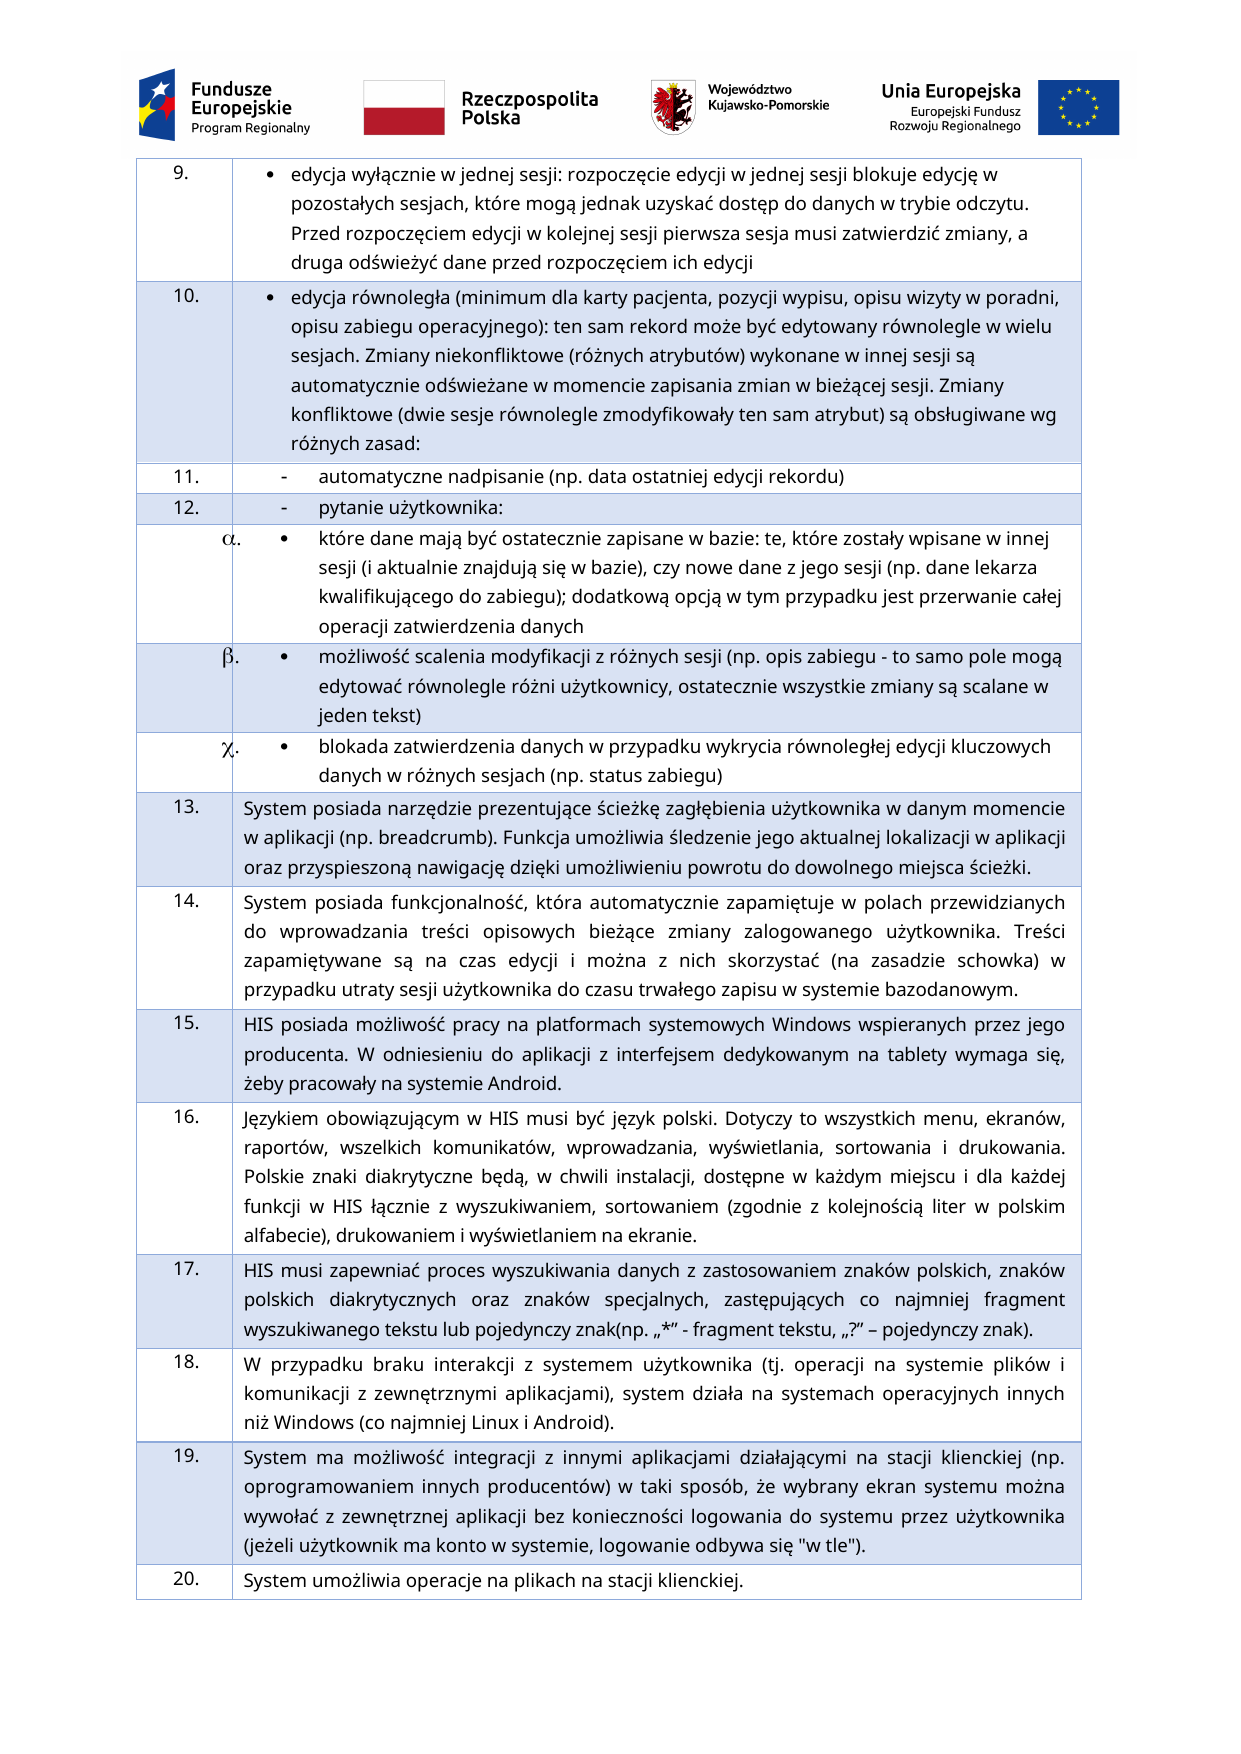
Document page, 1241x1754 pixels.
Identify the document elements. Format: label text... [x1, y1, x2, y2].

table_cell System posiada narzędzie prezentujące ścieżkę zagłębienia użytkownika w danym momencie w aplikacji (np. breadcrumb). Funkcja umożliwia śledzenie jego aktualnej lokalizacji w aplikacji oraz przyspieszoną nawigację dzięki umożliwieniu powrotu do dowolnego miejsca ścieżki. [233, 793, 1081, 886]
table_cell [137, 793, 232, 886]
picture [121, 51, 1137, 159]
table_cell Językiem obowiązującym w HIS musi być język polski. Dotyczy to wszystkich menu, ekranów, raportów, wszelkich komunikatów, wprowadzania, wyświetlania, sortowania i drukowania. Polskie znaki diakrytyczne będą, w chwili instalacji, dostępne w każdym miejscu i dla każdej funkcji w HIS łącznie z wyszukiwaniem, sortowaniem (zgodnie z kolejnością liter w polskim alfabecie), drukowaniem i wyświetlaniem na ekranie. [233, 1103, 1081, 1254]
table_cell możliwość scalenia modyfikacji z różnych sesji (np. opis zabiegu - to samo pole mogą edytować równolegle różni użytkownicy, ostatecznie wszystkie zmiany są scalane w jeden tekst) [233, 644, 1081, 732]
table_cell [137, 733, 232, 792]
table_cell System posiada funkcjonalność, która automatycznie zapamiętuje w polach przewidzianych do wprowadzania treści opisowych bieżące zmiany zalogowanego użytkownika. Treści zapamiętywane są na czas edycji i można z nich skorzystać (na zasadzie schowka) w przypadku utraty sesji użytkownika do czasu trwałego zapisu w systemie bazodanowym. [233, 887, 1081, 1009]
table_cell edycja wyłącznie w jednej sesji: rozpoczęcie edycji w jednej sesji blokuje edycję w pozostałych sesjach, które mogą jednak uzyskać dostęp do danych w trybie odczytu. Przed rozpoczęciem edycji w kolejnej sesji pierwsza sesja musi zatwierdzić zmiany, a druga odświeżyć dane przed rozpoczęciem ich edycji [233, 159, 1081, 281]
table_cell [137, 282, 232, 462]
table_cell HIS posiada możliwość pracy na platformach systemowych Windows wspieranych przez jego producenta. W odniesieniu do aplikacji z interfejsem dedykowanym na tablety wymaga się, żeby pracowały na systemie Android. [233, 1010, 1081, 1102]
table_cell [137, 1565, 232, 1599]
table_cell pytanie użytkownika: [233, 494, 1081, 524]
table_cell [137, 644, 232, 732]
table_cell [137, 1103, 232, 1254]
table_cell W przypadku braku interakcji z systemem użytkownika (tj. operacji na systemie plików i komunikacji z zewnętrznymi aplikacjami), system działa na systemach operacyjnych innych niż Windows (co najmniej Linux i Android). [233, 1349, 1081, 1441]
table_cell które dane mają być ostatecznie zapisane w bazie: te, które zostały wpisane w innej sesji (i aktualnie znajdują się w bazie), czy nowe dane z jego sesji (np. dane lekarza kwalifikującego do zabiegu); dodatkową opcją w tym przypadku jest przerwanie całej operacji zatwierdzenia danych [233, 525, 1081, 643]
table_cell [137, 1255, 232, 1348]
table_cell [137, 494, 232, 524]
table_cell HIS musi zapewniać proces wyszukiwania danych z zastosowaniem znaków polskich, znaków polskich diakrytycznych oraz znaków specjalnych, zastępujących co najmniej fragment wyszukiwanego tekstu lub pojedynczy znak(np. „*” - fragment tekstu, „?” – pojedynczy znak). [233, 1255, 1081, 1348]
table_cell automatyczne nadpisanie (np. data ostatniej edycji rekordu) [233, 464, 1081, 493]
table_cell [137, 887, 232, 1009]
table_cell [137, 1443, 232, 1564]
table_cell [137, 464, 232, 493]
table_cell [137, 1010, 232, 1102]
table_cell [137, 525, 232, 643]
table_cell System umożliwia operacje na plikach na stacji klienckiej. [233, 1565, 1081, 1599]
table_cell blokada zatwierdzenia danych w przypadku wykrycia równoległej edycji kluczowych danych w różnych sesjach (np. status zabiegu) [233, 733, 1081, 792]
table_cell System ma możliwość integracji z innymi aplikacjami działającymi na stacji klienckiej (np. oprogramowaniem innych producentów) w taki sposób, że wybrany ekran systemu można wywołać z zewnętrznej aplikacji bez konieczności logowania do systemu przez użytkownika (jeżeli użytkownik ma konto w systemie, logowanie odbywa się "w tle"). [233, 1443, 1081, 1564]
table_cell [137, 1349, 232, 1441]
table_cell edycja równoległa (minimum dla karty pacjenta, pozycji wypisu, opisu wizyty w poradni, opisu zabiegu operacyjnego): ten sam rekord może być edytowany równolegle w wielu sesjach. Zmiany niekonfliktowe (różnych atrybutów) wykonane w innej sesji są automatycznie odświeżane w momencie zapisania zmian w bieżącej sesji. Zmiany konfliktowe (dwie sesje równolegle zmodyfikowały ten sam atrybut) są obsługiwane wg różnych zasad: [233, 282, 1081, 462]
table_cell [137, 159, 232, 281]
